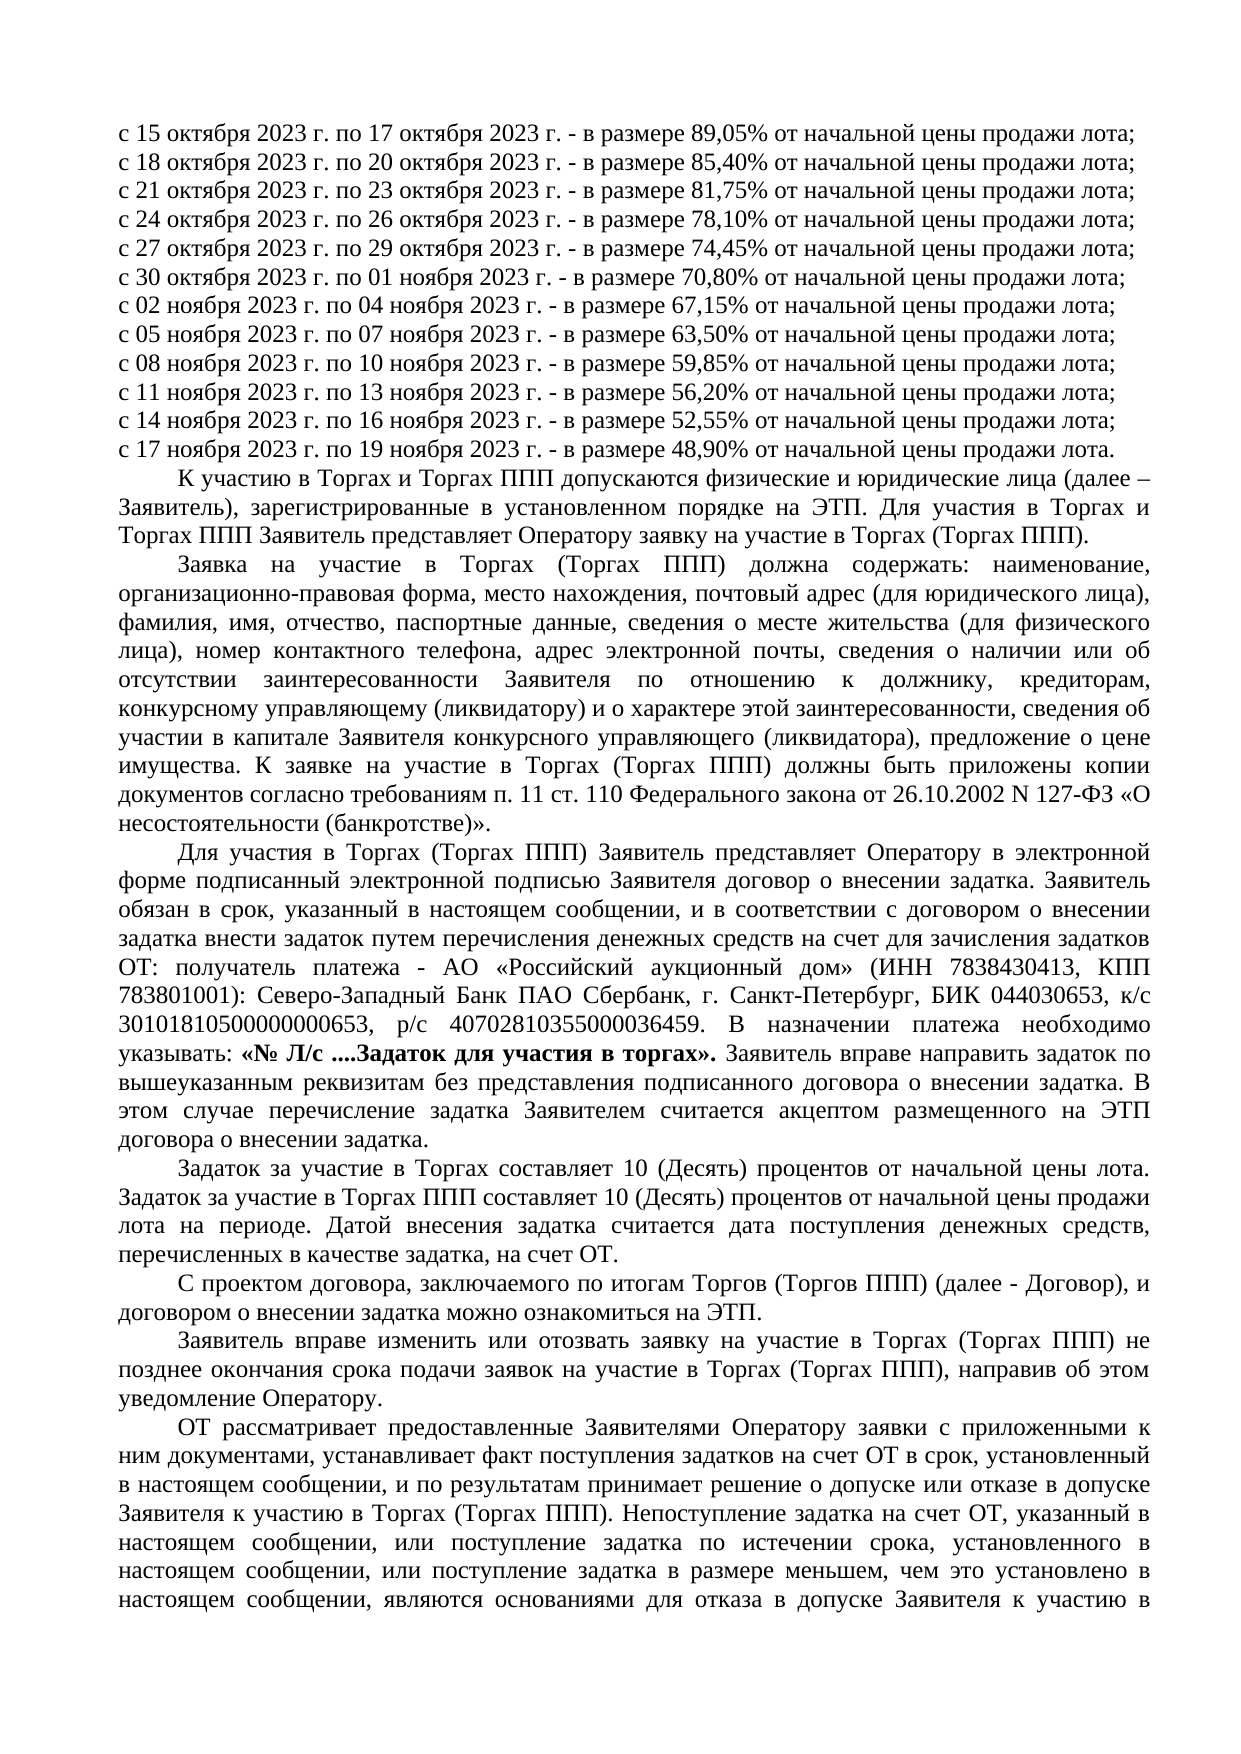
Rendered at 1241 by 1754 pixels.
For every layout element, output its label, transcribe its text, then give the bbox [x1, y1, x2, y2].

text с 18 октября 2023 г. по 20 октября 2023 г. - в размере 85,40% от начальной цены продажи лота; [118, 147, 1151, 176]
text Заявитель вправе изменить или отозвать заявку на участие в Торгах (Торгах ППП) не позднее окончания срока подачи заявок на участие в Торгах (Торгах ППП), направив об этом уведомление Оператору. [118, 1326, 1151, 1412]
text с 05 ноября 2023 г. по 07 ноября 2023 г. - в размере 63,50% от начальной цены продажи лота; [118, 319, 1151, 348]
text с 30 октября 2023 г. по 01 ноября 2023 г. - в размере 70,80% от начальной цены продажи лота; [118, 262, 1151, 291]
text с 17 ноября 2023 г. по 19 ноября 2023 г. - в размере 48,90% от начальной цены продажи лота. [118, 434, 1151, 463]
text с 08 ноября 2023 г. по 10 ноября 2023 г. - в размере 59,85% от начальной цены продажи лота; [118, 348, 1151, 377]
text Заявка на участие в Торгах (Торгах ППП) должна содержать: наименование, организационно-правовая форма, место нахождения, почтовый адрес (для юридического лица), фамилия, имя, отчество, паспортные данные, сведения о месте жительства (для физического лица), номер контактного телефона, адрес электронной почты, сведения о наличии или об отсутствии заинтересованности Заявителя по отношению к должнику, кредиторам, конкурсному управляющему (ликвидатору) и о характере этой заинтересованности, сведения об участии в капитале Заявителя конкурсного управляющего (ликвидатора), предложение о цене имущества. К заявке на участие в Торгах (Торгах ППП) должны быть приложены копии документов согласно требованиям п. 11 ст. 110 Федерального закона от 26.10.2002 N 127-ФЗ «О несостоятельности (банкротстве)». [118, 549, 1151, 837]
text с 24 октября 2023 г. по 26 октября 2023 г. - в размере 78,10% от начальной цены продажи лота; [118, 204, 1151, 233]
text с 02 ноября 2023 г. по 04 ноября 2023 г. - в размере 67,15% от начальной цены продажи лота; [118, 291, 1151, 319]
text Задаток за участие в Торгах составляет 10 (Десять) процентов от начальной цены лота. Задаток за участие в Торгах ППП составляет 10 (Десять) процентов от начальной цены продажи лота на периоде. Датой внесения задатка считается дата поступления денежных средств, перечисленных в качестве задатка, на счет ОТ. [118, 1153, 1151, 1268]
text с 21 октября 2023 г. по 23 октября 2023 г. - в размере 81,75% от начальной цены продажи лота; [118, 176, 1151, 204]
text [118, 1412, 1151, 1613]
text Для участия в Торгах (Торгах ППП) Заявитель представляет Оператору в электронной форме подписанный электронной подписью Заявителя договор о внесении задатка. Заявитель обязан в срок, указанный в настоящем сообщении, и в соответствии с договором о внесении задатка внести задаток путем перечисления денежных средств на счет для зачисления задатков ОТ: получатель платежа - АО «Российский аукционный дом» (ИНН 7838430413, КПП 783801001): Северо-Западный Банк ПАО Сбербанк, г. Санкт-Петербург, БИК 044030653, к/с 30101810500000000653, р/с 40702810355000036459. В назначении платежа необходимо указывать: «№ Л/с ....Задаток для участия в торгах». Заявитель вправе направить задаток по вышеуказанным реквизитам без представления подписанного договора о внесении задатка. В этом случае перечисление задатка Заявителем считается акцептом размещенного на ЭТП договора о внесении задатка. [118, 837, 1151, 1153]
text с 15 октября 2023 г. по 17 октября 2023 г. - в размере 89,05% от начальной цены продажи лота; [118, 118, 1151, 147]
text с 11 ноября 2023 г. по 13 ноября 2023 г. - в размере 56,20% от начальной цены продажи лота; [118, 377, 1151, 406]
text С проектом договора, заключаемого по итогам Торгов (Торгов ППП) (далее - Договор), и договором о внесении задатка можно ознакомиться на ЭТП. [118, 1268, 1151, 1326]
text с 27 октября 2023 г. по 29 октября 2023 г. - в размере 74,45% от начальной цены продажи лота; [118, 233, 1151, 262]
text К участию в Торгах и Торгах ППП допускаются физические и юридические лица (далее – Заявитель), зарегистрированные в установленном порядке на ЭТП. Для участия в Торгах и Торгах ППП Заявитель представляет Оператору заявку на участие в Торгах (Торгах ППП). [118, 463, 1151, 549]
text с 14 ноября 2023 г. по 16 ноября 2023 г. - в размере 52,55% от начальной цены продажи лота; [118, 406, 1151, 434]
